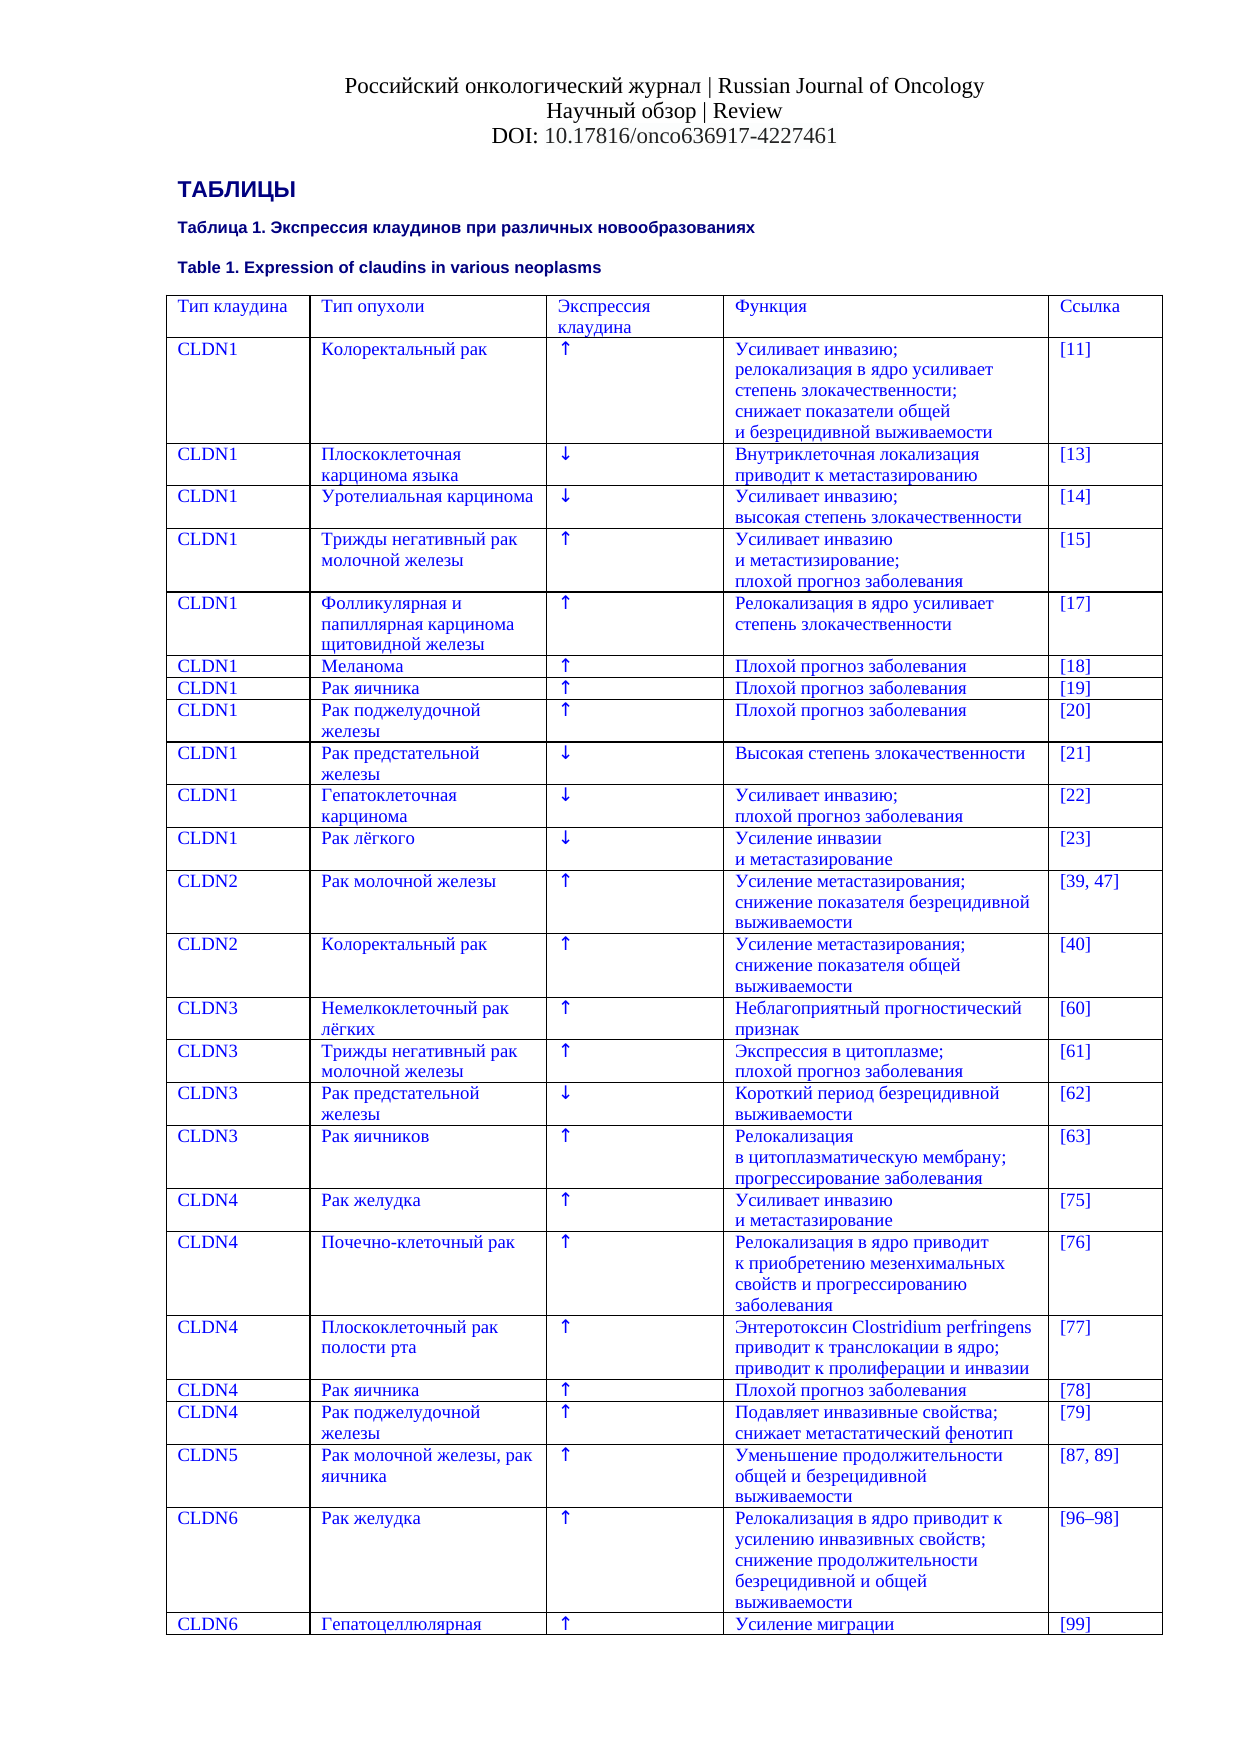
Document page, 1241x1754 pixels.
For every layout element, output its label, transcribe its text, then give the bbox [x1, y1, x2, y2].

table_cell [14] [1049, 486, 1162, 528]
table_cell Усиление инвазии и метастазирование [724, 828, 1048, 869]
table_cell Рак яичников [311, 1126, 546, 1188]
table_cell CLDN1 [167, 444, 309, 485]
table_cell Колоректальный рак [311, 934, 546, 997]
table_cell CLDN4 [167, 1232, 309, 1315]
table_cell Рак желудка [311, 1508, 546, 1612]
table_cell ↓ [547, 444, 723, 485]
table_cell [20] [1049, 700, 1162, 741]
table_cell Рак лёгкого [311, 828, 546, 869]
table_cell CLDN4 [167, 1380, 309, 1401]
table_cell Экспрессия в цитоплазме; плохой прогноз заболевания [724, 1040, 1048, 1082]
table_cell CLDN4 [167, 1402, 309, 1443]
table_cell Усиление миграции [724, 1613, 1048, 1634]
table_cell CLDN1 [167, 593, 309, 655]
table_cell [40] [1049, 934, 1162, 997]
table_cell ↑ [547, 593, 723, 655]
table_header Тип опухоли [311, 296, 546, 337]
table_cell CLDN1 [167, 700, 309, 741]
table_cell CLDN5 [167, 1445, 309, 1507]
table_cell [18] [1049, 656, 1162, 677]
table_cell ↑ [547, 1380, 723, 1401]
table_cell Рак предстательной железы [311, 743, 546, 784]
table_cell Усиливает инвазию и метастизирование; плохой прогноз заболевания [724, 529, 1048, 591]
table_cell Плохой прогноз заболевания [724, 678, 1048, 699]
table_cell Уротелиальная карцинома [311, 486, 546, 528]
table_cell ↓ [547, 785, 723, 827]
table_cell Рак поджелудочной железы [311, 1402, 546, 1443]
table_cell ↑ [547, 1189, 723, 1231]
table_cell Трижды негативный рак молочной железы [311, 1040, 546, 1082]
table_cell ↑ [547, 338, 723, 442]
table_cell Усиление метастазирования; снижение показателя общей выживаемости [724, 934, 1048, 997]
table_cell Рак желудка [311, 1189, 546, 1231]
table_cell Рак молочной железы, рак яичника [311, 1445, 546, 1507]
table_cell ↑ [547, 1126, 723, 1188]
table_cell [61] [1049, 1040, 1162, 1082]
table_cell CLDN1 [167, 678, 309, 699]
table_cell CLDN1 [167, 828, 309, 869]
table_cell ↑ [547, 1402, 723, 1443]
table_cell Короткий период безрецидивной выживаемости [724, 1083, 1048, 1125]
table_cell ↑ [547, 678, 723, 699]
table_cell [19] [1049, 678, 1162, 699]
table_cell CLDN3 [167, 998, 309, 1039]
table_cell CLDN1 [167, 486, 309, 528]
table_header Ссылка [1049, 296, 1162, 337]
table_cell Трижды негативный рак молочной железы [311, 529, 546, 591]
table_cell Внутриклеточная локализация приводит к метастазированию [724, 444, 1048, 485]
table_cell CLDN1 [167, 338, 309, 442]
table_cell CLDN1 [167, 743, 309, 784]
table_cell CLDN6 [167, 1613, 309, 1634]
table_cell Плоскоклеточный рак полости рта [311, 1316, 546, 1379]
table_cell Релокализация в ядро приводит к приобретению мезенхимальных свойств и прогрессированию заболевания [724, 1232, 1048, 1315]
table_cell Рак поджелудочной железы [311, 700, 546, 741]
table_cell CLDN4 [167, 1189, 309, 1231]
table_cell [62] [1049, 1083, 1162, 1125]
table_cell Высокая степень злокачественности [724, 743, 1048, 784]
table_cell Гепатоклеточная карцинома [311, 785, 546, 827]
table_cell [11] [1049, 338, 1162, 442]
table_cell CLDN3 [167, 1083, 309, 1125]
table_cell Усиление метастазирования; снижение показателя безрецидивной выживаемости [724, 871, 1048, 933]
table_cell Плоскоклеточная карцинома языка [311, 444, 546, 485]
table_cell [17] [1049, 593, 1162, 655]
table_cell ↓ [547, 828, 723, 869]
table_cell [22] [1049, 785, 1162, 827]
table_cell [77] [1049, 1316, 1162, 1379]
table_cell CLDN1 [167, 656, 309, 677]
table_cell Подавляет инвазивные свойства; снижает метастатический фенотип [724, 1402, 1048, 1443]
table_cell Рак яичника [311, 678, 546, 699]
table_cell [75] [1049, 1189, 1162, 1231]
table_cell CLDN3 [167, 1040, 309, 1082]
table_cell Релокализация в ядро приводит к усилению инвазивных свойств; снижение продолжительности безрецидивной и общей выживаемости [724, 1508, 1048, 1612]
table_cell CLDN4 [167, 1316, 309, 1379]
text Таблица 1. Экспрессия клаудинов при различных новообразованиях [177, 215, 1152, 238]
text Table 1. Expression of claudins in various neoplasms [177, 255, 1152, 278]
table_cell Фолликулярная и папиллярная карцинома щитовидной железы [311, 593, 546, 655]
table_cell ↑ [547, 1040, 723, 1082]
table_cell ↑ [547, 1316, 723, 1379]
table_cell ↑ [547, 700, 723, 741]
table_cell CLDN2 [167, 934, 309, 997]
table_cell CLDN3 [167, 1126, 309, 1188]
table_cell CLDN1 [167, 785, 309, 827]
table_cell ↑ [547, 871, 723, 933]
table_cell Рак яичника [311, 1380, 546, 1401]
table_cell ↑ [547, 656, 723, 677]
table_cell Плохой прогноз заболевания [724, 700, 1048, 741]
table_cell ↓ [547, 486, 723, 528]
table_cell Неблагоприятный прогностический признак [724, 998, 1048, 1039]
table_cell Меланома [311, 656, 546, 677]
table_cell [78] [1049, 1380, 1162, 1401]
table_cell Плохой прогноз заболевания [724, 656, 1048, 677]
table_cell Релокализация в цитоплазматическую мембрану; прогрессирование заболевания [724, 1126, 1048, 1188]
table_header Экспрессия клаудина [547, 296, 723, 337]
table_cell CLDN2 [167, 871, 309, 933]
table_cell CLDN1 [167, 529, 309, 591]
table_cell Немелкоклеточный рак лёгких [311, 998, 546, 1039]
table_cell Колоректальный рак [311, 338, 546, 442]
table_cell [39, 47] [1049, 871, 1162, 933]
table_cell ↑ [547, 1232, 723, 1315]
table_cell Рак предстательной железы [311, 1083, 546, 1125]
table_cell ↑ [547, 529, 723, 591]
table_cell [23] [1049, 828, 1162, 869]
table_cell Почечно-клеточный рак [311, 1232, 546, 1315]
table_cell [96–98] [1049, 1508, 1162, 1612]
table_header Функция [724, 296, 1048, 337]
table_cell Усиливает инвазию; плохой прогноз заболевания [724, 785, 1048, 827]
table_cell ↑ [547, 1613, 723, 1634]
table_cell ↑ [547, 1445, 723, 1507]
table_cell [87, 89] [1049, 1445, 1162, 1507]
table_cell Усиливает инвазию; релокализация в ядро усиливает степень злокачественности; снижает показатели общей и безрецидивной выживаемости [724, 338, 1048, 442]
table_cell Плохой прогноз заболевания [724, 1380, 1048, 1401]
table_cell [63] [1049, 1126, 1162, 1188]
subtitle ТАБЛИЦЫ [177, 174, 1152, 203]
table_cell CLDN6 [167, 1508, 309, 1612]
table_cell ↓ [547, 1083, 723, 1125]
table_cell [311, 1613, 546, 1634]
table_cell [99] [1049, 1613, 1162, 1634]
table_cell [21] [1049, 743, 1162, 784]
table_cell Усиливает инвазию и метастазирование [724, 1189, 1048, 1231]
table_cell Релокализация в ядро усиливает степень злокачественности [724, 593, 1048, 655]
table_cell [60] [1049, 998, 1162, 1039]
table_cell [13] [1049, 444, 1162, 485]
table_cell Уменьшение продолжительности общей и безрецидивной выживаемости [724, 1445, 1048, 1507]
table_cell [79] [1049, 1402, 1162, 1443]
table_cell ↓ [547, 743, 723, 784]
table_cell [76] [1049, 1232, 1162, 1315]
table_cell Рак молочной железы [311, 871, 546, 933]
table_cell [15] [1049, 529, 1162, 591]
table_header Тип клаудина [167, 296, 309, 337]
table_cell ↑ [547, 934, 723, 997]
table_cell ↑ [547, 998, 723, 1039]
table_cell ↑ [547, 1508, 723, 1612]
table_cell Усиливает инвазию; высокая степень злокачественности [724, 486, 1048, 528]
table_cell Энтеротоксин Clostridium perfringens приводит к транслокации в ядро; приводит к пролиферации и инвазии [724, 1316, 1048, 1379]
